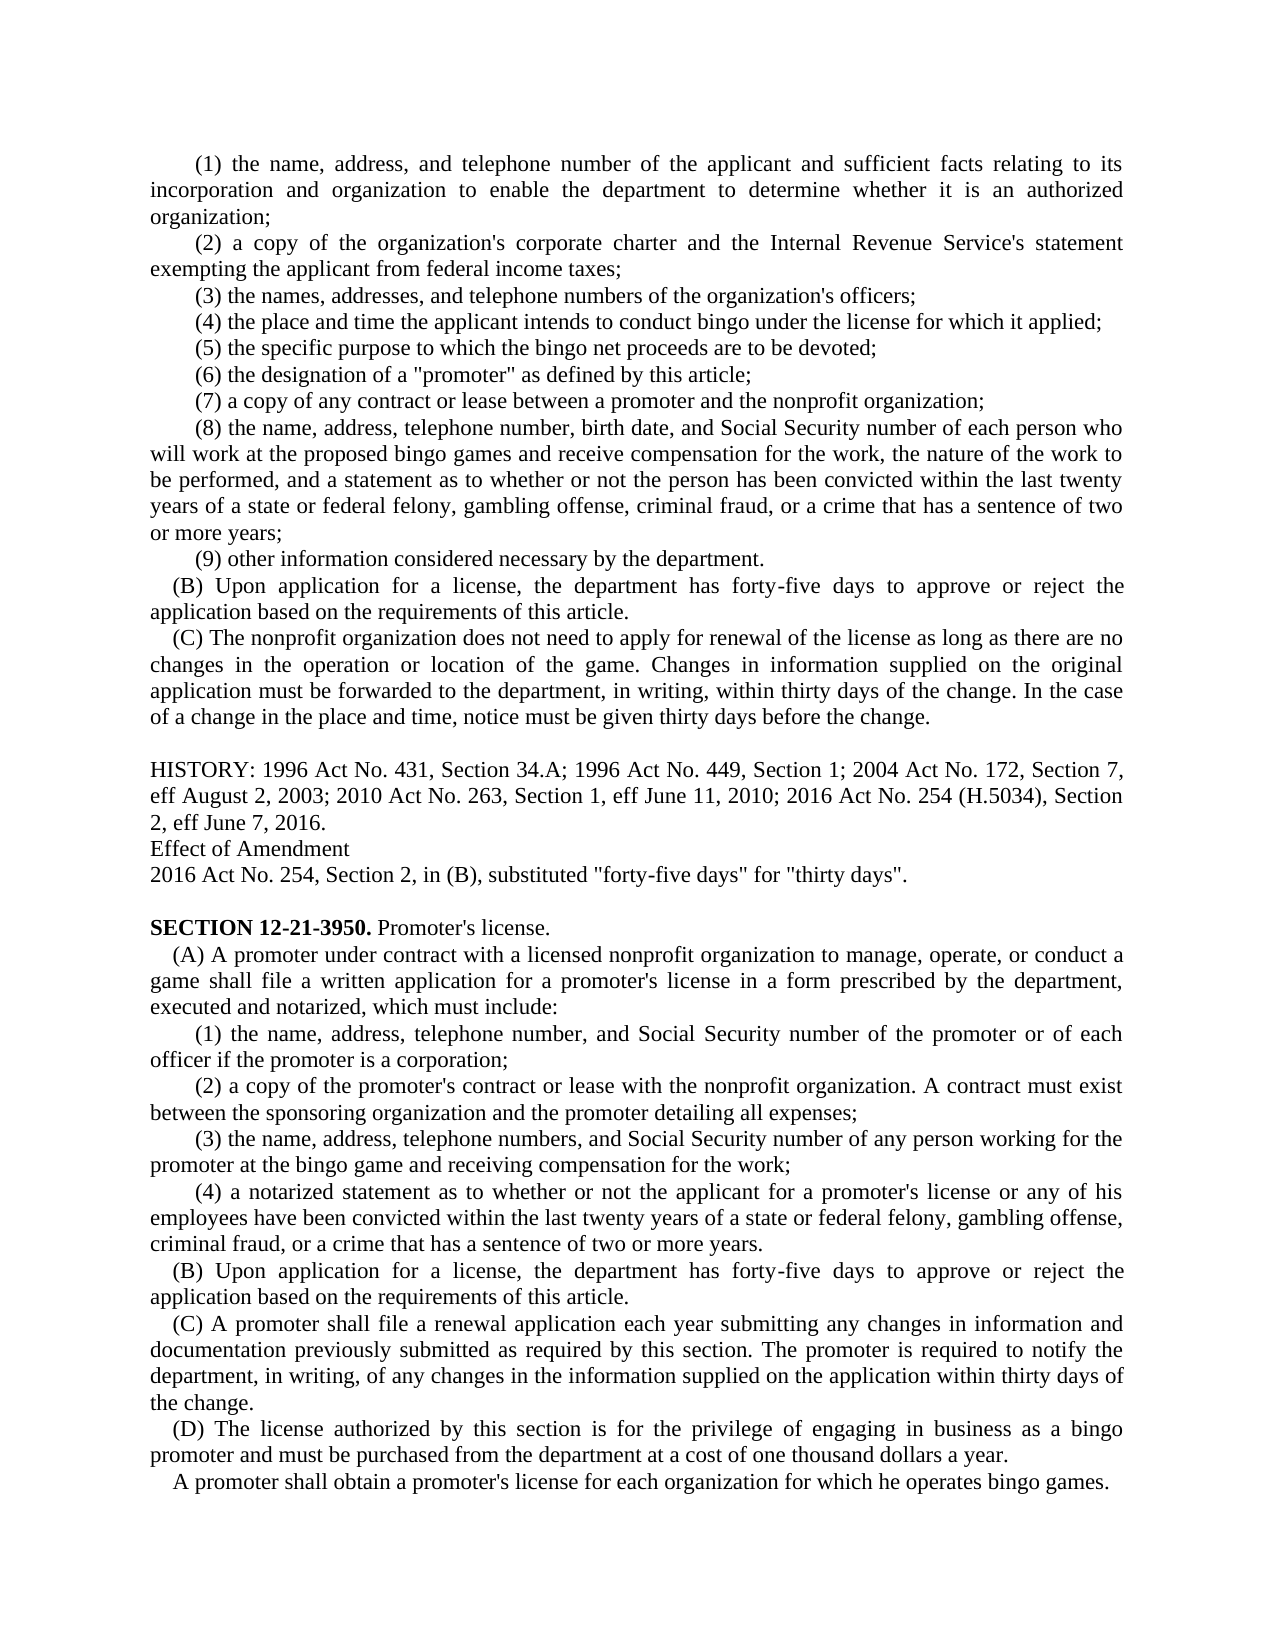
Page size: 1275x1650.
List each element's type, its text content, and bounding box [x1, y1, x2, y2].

text (4) the place and time the applicant intends to conduct bingo under the license for which it applied; [150, 308, 1125, 334]
text (D) The license authorized by this section is for the privilege of engaging in business as a bingo promoter and must be purchased from the department at a cost of one thousand dollars a year. [150, 1415, 1125, 1468]
text (7) a copy of any contract or lease between a promoter and the nonprofit organization; [150, 387, 1125, 413]
text (C) The nonprofit organization does not need to apply for renewal of the license as long as there are no changes in the operation or location of the game. Changes in information supplied on the original application must be forwarded to the department, in writing, within thirty days of the change. In the case of a change in the place and time, notice must be given thirty days before the change. [150, 624, 1125, 730]
text A promoter shall obtain a promoter's license for each organization for which he operates bingo games. [150, 1468, 1125, 1494]
text (3) the name, address, telephone numbers, and Social Security number of any person working for the promoter at the bingo game and receiving compensation for the work; [150, 1125, 1125, 1178]
text (B) Upon application for a license, the department has forty-five days to approve or reject the application based on the requirements of this article. [150, 1257, 1125, 1309]
text (B) Upon application for a license, the department has forty-five days to approve or reject the application based on the requirements of this article. [150, 572, 1125, 624]
text SECTION 12-21-3950. Promoter's license. [150, 914, 1125, 941]
text (9) other information considered necessary by the department. [150, 545, 1125, 572]
text 2016 Act No. 254, Section 2, in (B), substituted "forty-five days" for "thirty days". [150, 862, 1125, 888]
text (C) A promoter shall file a renewal application each year submitting any changes in information and documentation previously submitted as required by this section. The promoter is required to notify the department, in writing, of any changes in the information supplied on the application within thirty days of the change. [150, 1309, 1125, 1415]
text (A) A promoter under contract with a licensed nonprofit organization to manage, operate, or conduct a game shall file a written application for a promoter's license in a form prescribed by the department, executed and notarized, which must include: [150, 941, 1125, 1020]
text (1) the name, address, telephone number, and Social Security number of the promoter or of each officer if the promoter is a corporation; [150, 1020, 1125, 1072]
text (8) the name, address, telephone number, birth date, and Social Security number of each person who will work at the proposed bingo games and receive compensation for the work, the nature of the work to be performed, and a statement as to whether or not the person has been convicted within the last twenty years of a state or federal felony, gambling offense, criminal fraud, or a crime that has a sentence of two or more years; [150, 413, 1125, 545]
text (2) a copy of the promoter's contract or lease with the nonprofit organization. A contract must exist between the sponsoring organization and the promoter detailing all expenses; [150, 1072, 1125, 1125]
text (3) the names, addresses, and telephone numbers of the organization's officers; [150, 282, 1125, 308]
text HISTORY: 1996 Act No. 431, Section 34.A; 1996 Act No. 449, Section 1; 2004 Act No. 172, Section 7, eff August 2, 2003; 2010 Act No. 263, Section 1, eff June 11, 2010; 2016 Act No. 254 (H.5034), Section 2, eff June 7, 2016. [150, 756, 1125, 835]
text (2) a copy of the organization's corporate charter and the Internal Revenue Service's statement exempting the applicant from federal income taxes; [150, 229, 1125, 282]
text (4) a notarized statement as to whether or not the applicant for a promoter's license or any of his employees have been convicted within the last twenty years of a state or federal felony, gambling offense, criminal fraud, or a crime that has a sentence of two or more years. [150, 1178, 1125, 1257]
text (5) the specific purpose to which the bingo net proceeds are to be devoted; [150, 334, 1125, 361]
text (6) the designation of a "promoter" as defined by this article; [150, 361, 1125, 387]
text Effect of Amendment [150, 835, 1125, 862]
text (1) the name, address, and telephone number of the applicant and sufficient facts relating to its incorporation and organization to enable the department to determine whether it is an authorized organization; [150, 150, 1125, 229]
